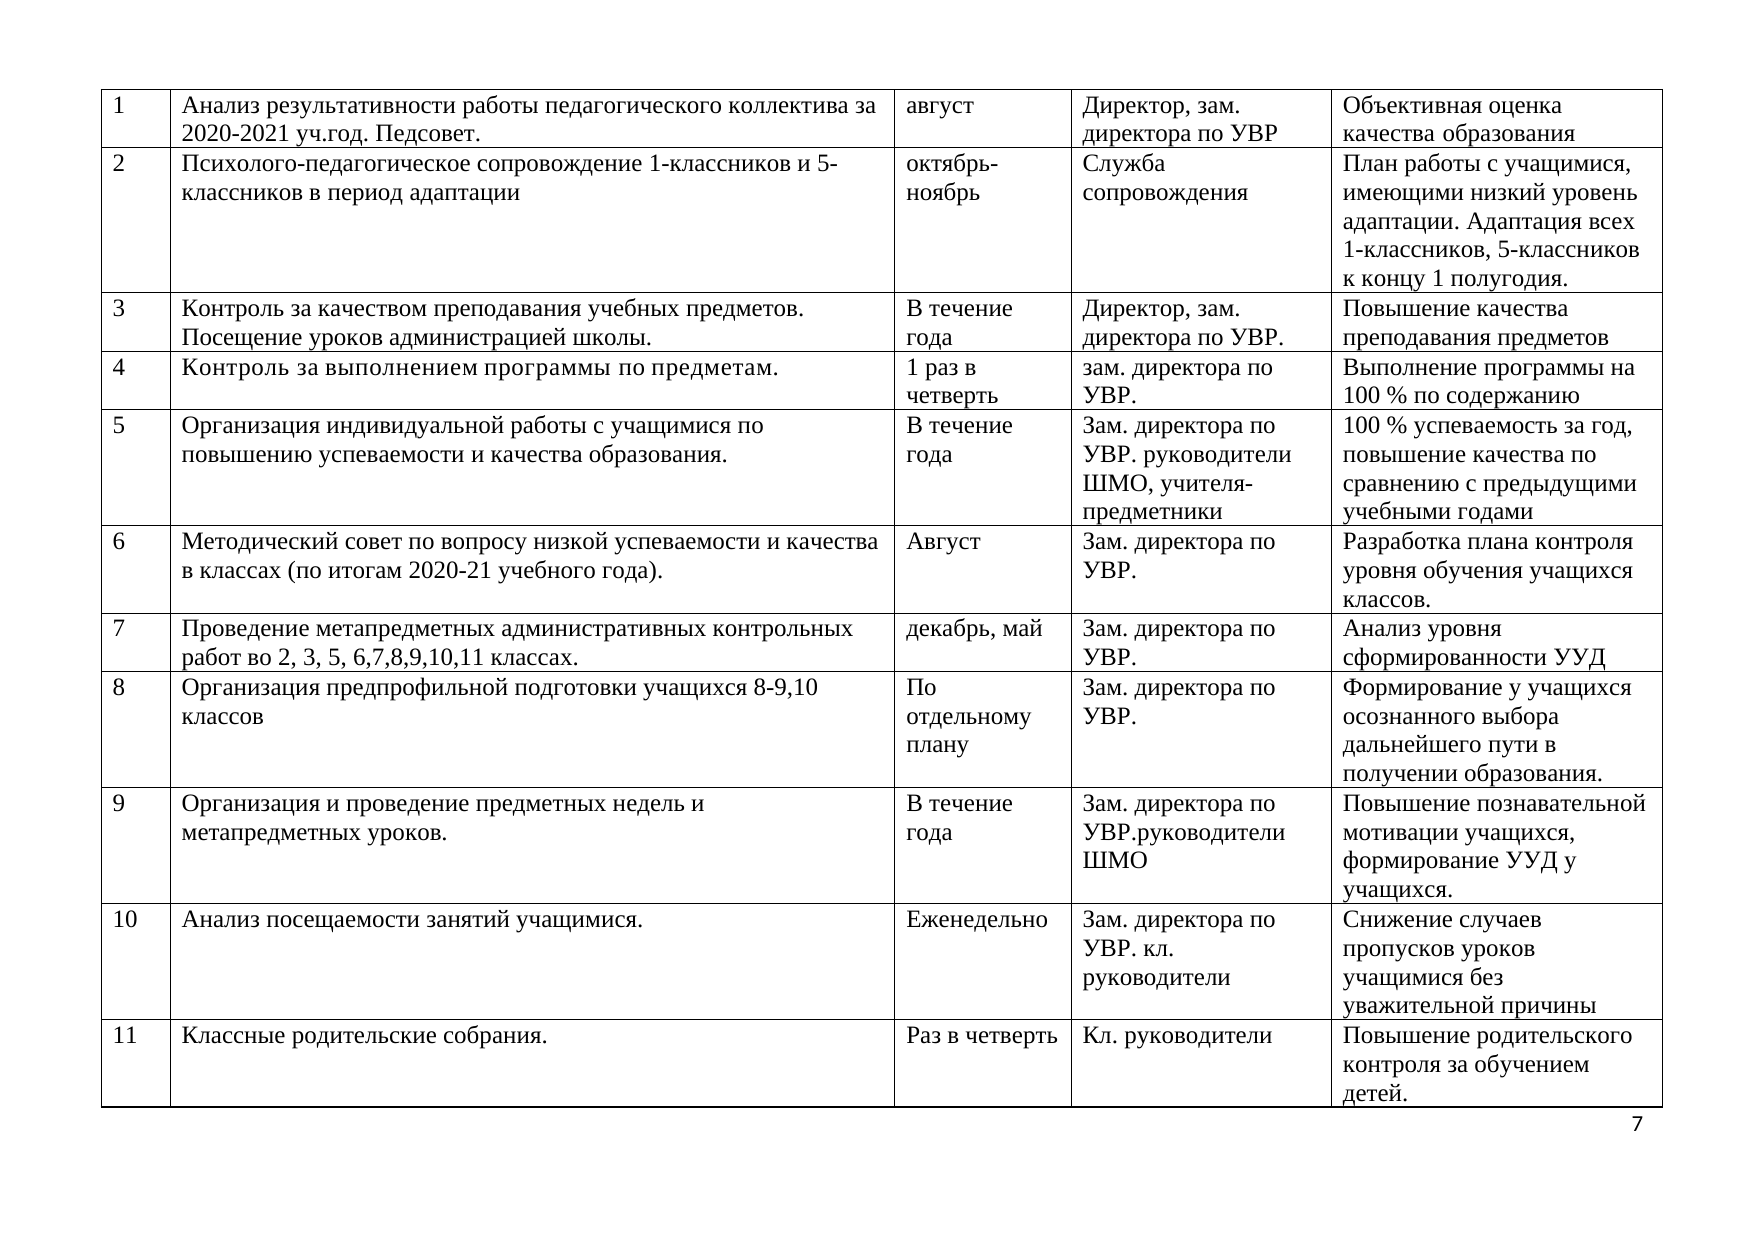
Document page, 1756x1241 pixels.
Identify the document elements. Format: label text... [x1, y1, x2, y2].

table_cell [1332, 1020, 1662, 1106]
table_cell Директор, зам. директора по УВР. [1072, 293, 1331, 351]
table_cell 3 [102, 293, 170, 351]
table_cell Анализ посещаемости занятий учащимися. [171, 904, 894, 1019]
table_cell Методический совет по вопросу низкой успеваемости и качества в классах (по итогам 2020-21 учебного года). [171, 526, 894, 612]
table_cell Анализ уровня сформированности УУД [1332, 614, 1662, 671]
table_cell Психолого-педагогическое сопровождение 1-классников и 5-классников в период адаптации [171, 148, 894, 292]
table_cell Контроль за качеством преподавания учебных предметов. Посещение уроков администрацией школы. [171, 293, 894, 351]
table_cell Раз в четверть [895, 1020, 1071, 1106]
table_cell Директор, зам. директора по УВР [1072, 90, 1331, 147]
table_cell Повышение познавательной мотивации учащихся, формирование УУД у учащихся. [1332, 788, 1662, 903]
table_cell Зам. директора по УВР. руководители ШМО, учителя-предметники [1072, 410, 1331, 525]
table_cell В течение года [895, 788, 1071, 903]
table_cell Август [895, 526, 1071, 612]
table_cell 100 % успеваемость за год, повышение качества по сравнению с предыдущими учебными годами [1332, 410, 1662, 525]
table_cell Зам. директора по УВР. [1072, 614, 1331, 671]
table_cell 1 раз в четверть [895, 352, 1071, 409]
table_cell Организация и проведение предметных недель и метапредметных уроков. [171, 788, 894, 903]
table_cell 4 [102, 352, 170, 409]
table_cell октябрь-ноябрь [895, 148, 1071, 292]
table_cell Классные родительские собрания. [171, 1020, 894, 1106]
table_cell Организация предпрофильной подготовки учащихся 8-9,10 классов [171, 672, 894, 787]
table_cell В течение года [895, 410, 1071, 525]
table_cell зам. директора по УВР. [1072, 352, 1331, 409]
table_cell По отдельному плану [895, 672, 1071, 787]
table_cell Формирование у учащихся осознанного выбора дальнейшего пути в получении образования. [1332, 672, 1662, 787]
table_cell Выполнение программы на 100 % по содержанию [1332, 352, 1662, 409]
table_cell Служба сопровождения [1072, 148, 1331, 292]
table_cell 2 [102, 148, 170, 292]
table_cell Зам. директора по УВР. [1072, 672, 1331, 787]
table_cell 6 [102, 526, 170, 612]
table_cell 8 [102, 672, 170, 787]
table_cell 5 [102, 410, 170, 525]
table_cell Снижение случаев пропусков уроков учащимися без уважительной причины [1332, 904, 1662, 1019]
table_cell 7 [102, 614, 170, 671]
table_cell Анализ результативности работы педагогического коллектива за 2020-2021 уч.год. Педсовет. [171, 90, 894, 147]
table_cell Разработка плана контроля уровня обучения учащихся классов. [1332, 526, 1662, 612]
table_cell План работы с учащимися, имеющими низкий уровень адаптации. Адаптация всех 1-классников, 5-классников к концу 1 полугодия. [1332, 148, 1662, 292]
table_cell Зам. директора по УВР. [1072, 526, 1331, 612]
table_cell Объективная оценка качества образования [1332, 90, 1662, 147]
table_cell 11 [102, 1020, 170, 1106]
table_cell Зам. директора по УВР.руководители ШМО [1072, 788, 1331, 903]
table_cell август [895, 90, 1071, 147]
table_cell Контроль за выполнением программы по предметам. [171, 352, 894, 409]
table_cell Проведение метапредметных административных контрольных работ во 2, 3, 5, 6,7,8,9,10,11 классах. [171, 614, 894, 671]
table_cell 9 [102, 788, 170, 903]
table_cell 10 [102, 904, 170, 1019]
table_cell В течение года [895, 293, 1071, 351]
table_cell 1 [102, 90, 170, 147]
table_cell Организация индивидуальной работы с учащимися по повышению успеваемости и качества образования. [171, 410, 894, 525]
table_cell Повышение качества преподавания предметов [1332, 293, 1662, 351]
table_cell Еженедельно [895, 904, 1071, 1019]
table_cell Кл. руководители [1072, 1020, 1331, 1106]
table_cell Зам. директора по УВР. кл. руководители [1072, 904, 1331, 1019]
table_cell декабрь, май [895, 614, 1071, 671]
